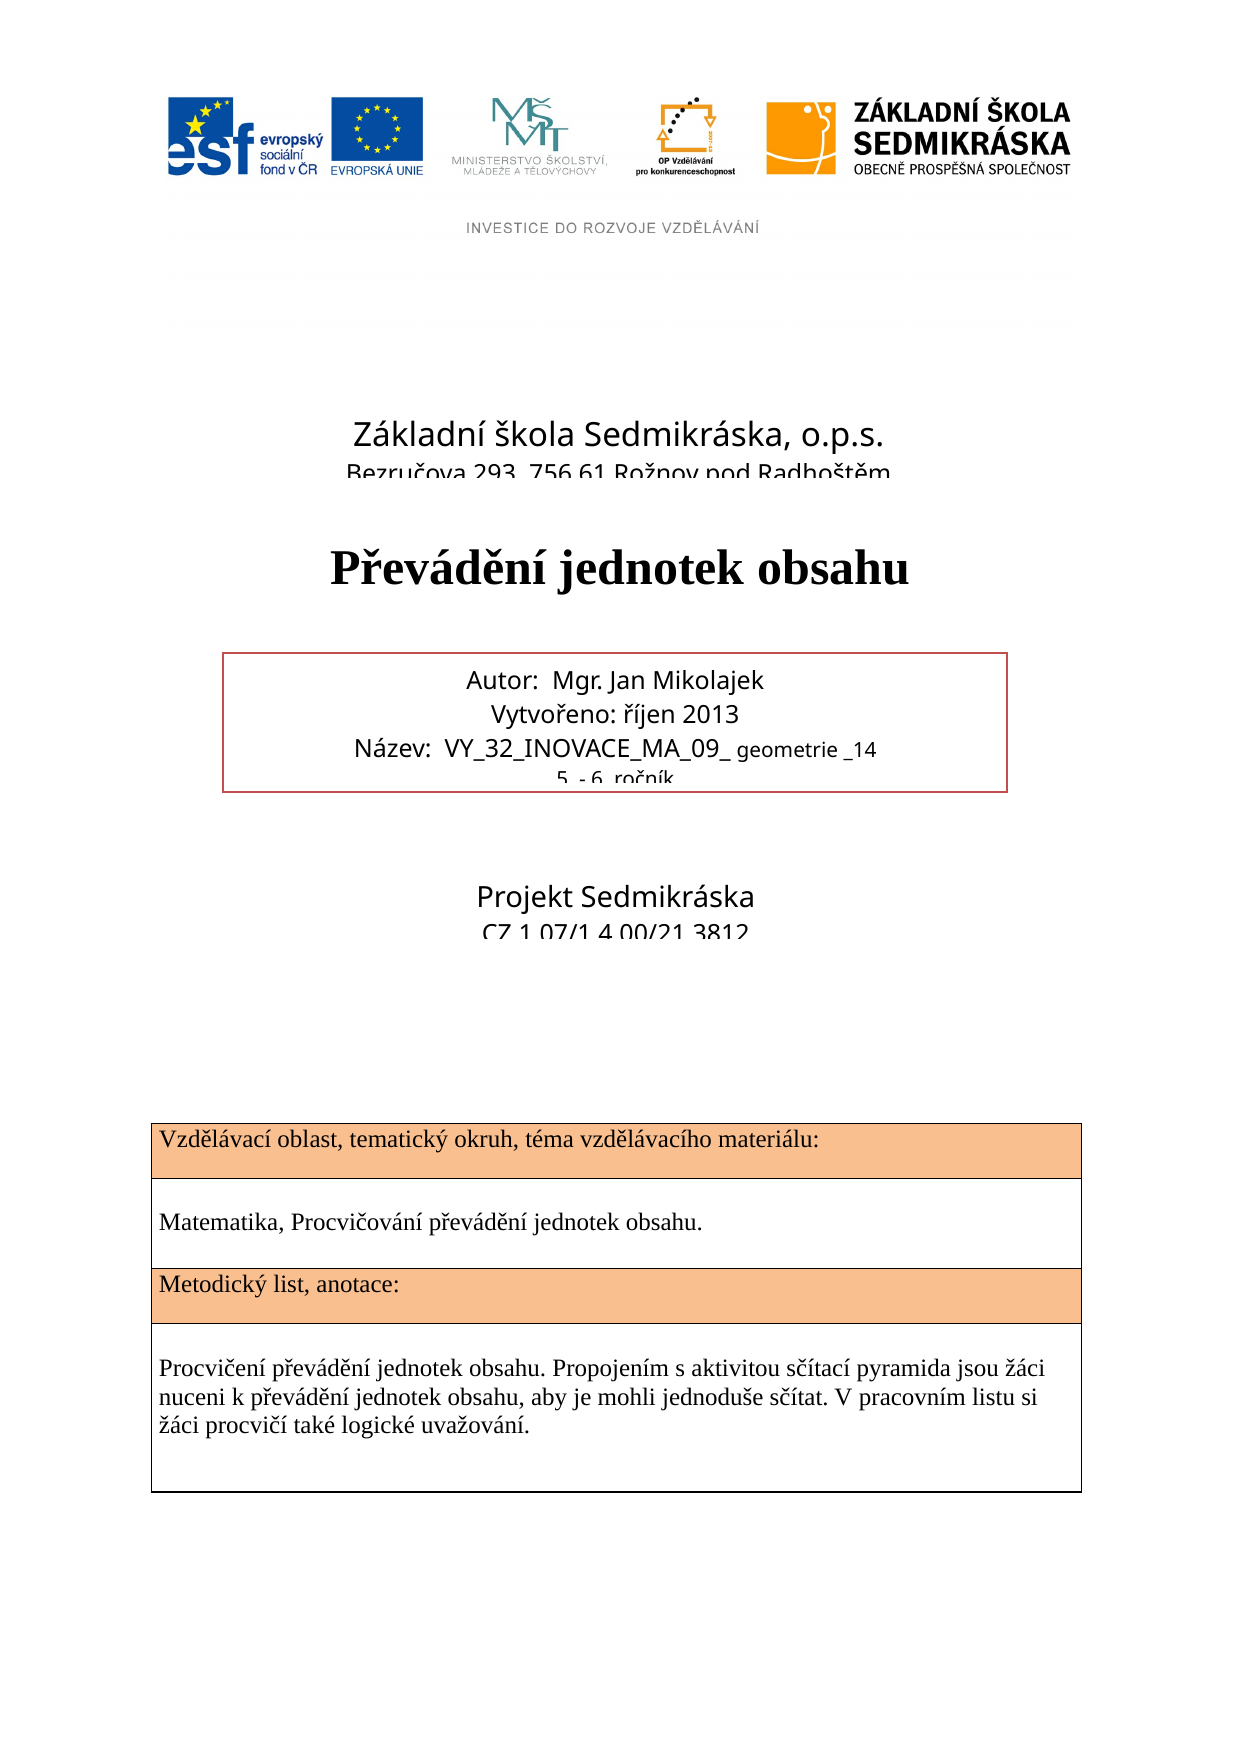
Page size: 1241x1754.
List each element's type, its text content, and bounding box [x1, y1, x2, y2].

text Převádění jednotek obsahu [148, 538, 1093, 595]
